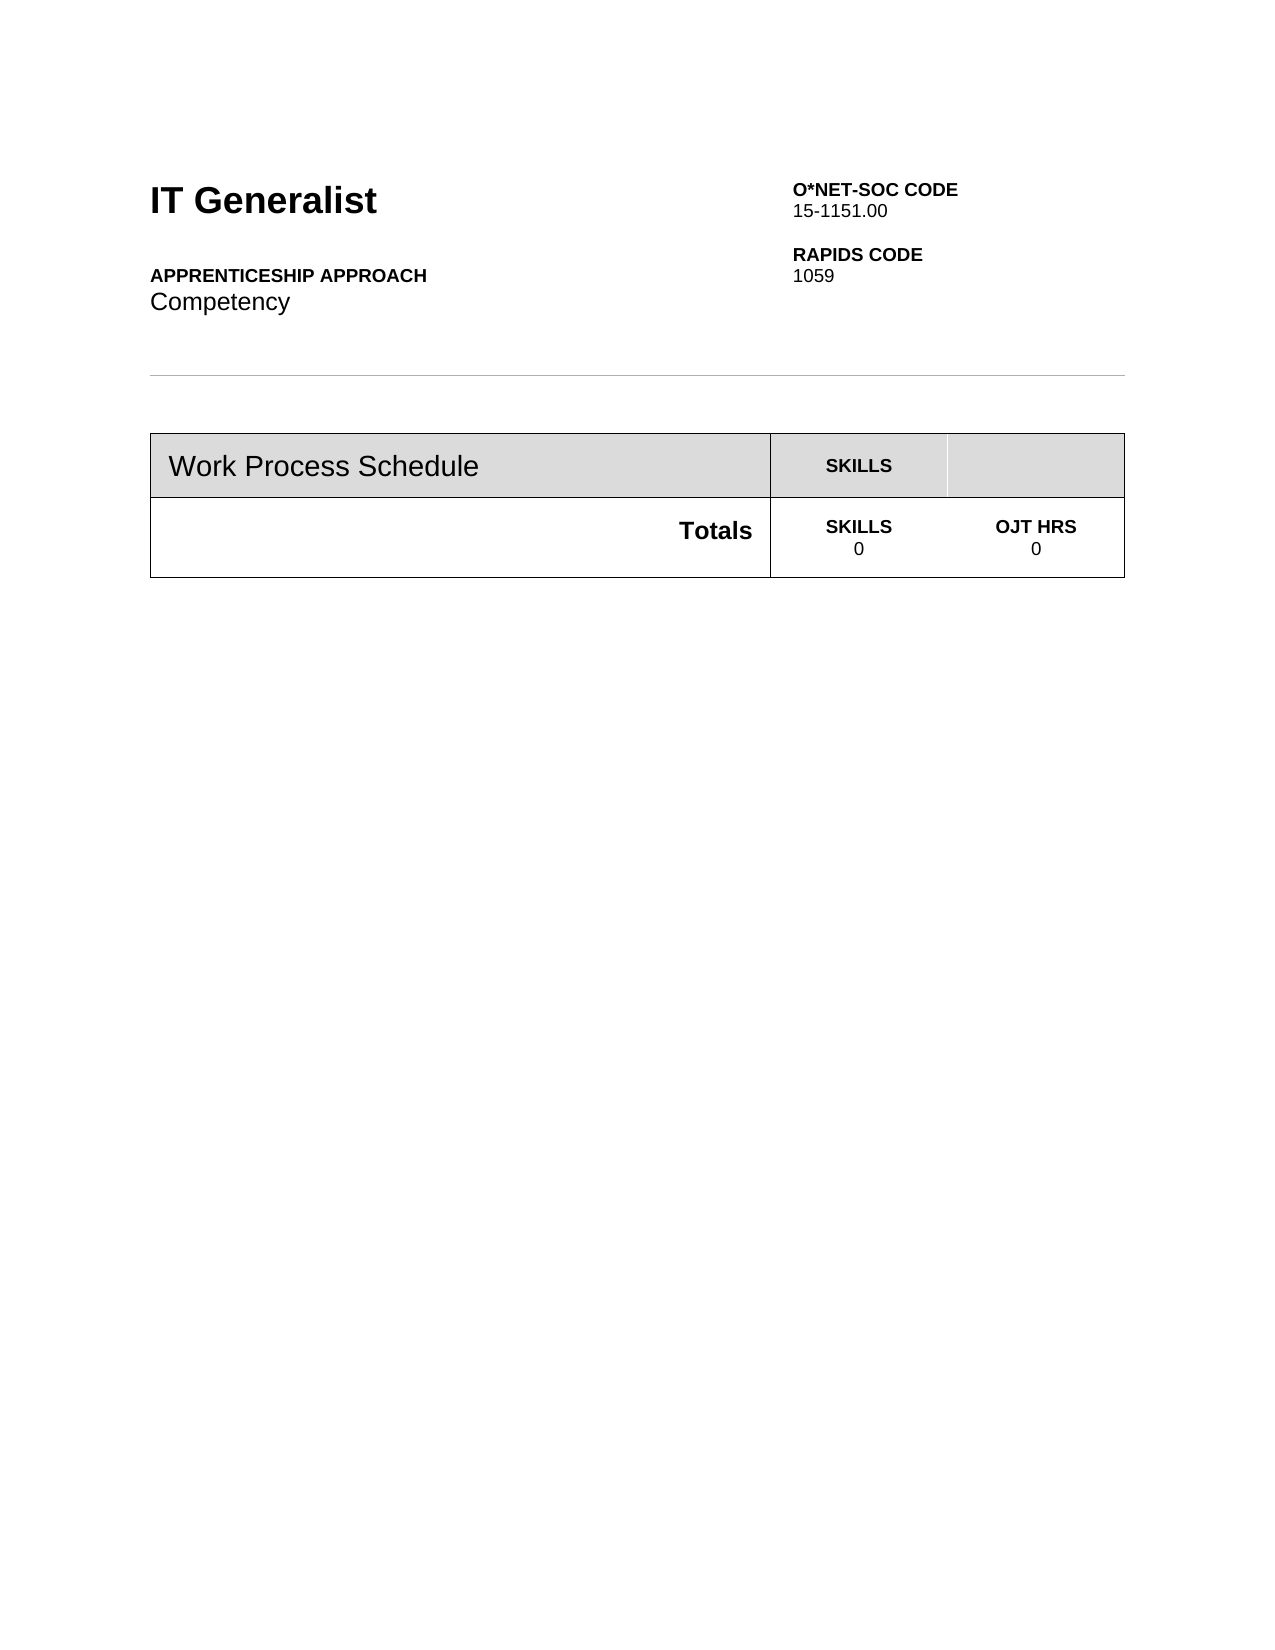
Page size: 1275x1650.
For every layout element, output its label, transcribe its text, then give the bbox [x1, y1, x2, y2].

table_cell Totals [151, 498, 770, 577]
text APPRENTICESHIP APPROACH [150, 265, 719, 287]
table_header [948, 434, 1124, 497]
table_cell OJT HRS 0 [948, 498, 1124, 577]
text 15-1151.00 [793, 200, 1125, 222]
text RAPIDS CODE [793, 243, 1125, 265]
text IT Generalist [150, 179, 719, 222]
text 1059 [793, 265, 1125, 287]
table_header Work Process Schedule [151, 434, 770, 497]
text O*NET-SOC CODE [793, 179, 1125, 200]
table_cell SKILLS 0 [771, 498, 947, 577]
text Competency [150, 287, 719, 315]
table_header SKILLS [771, 434, 947, 497]
